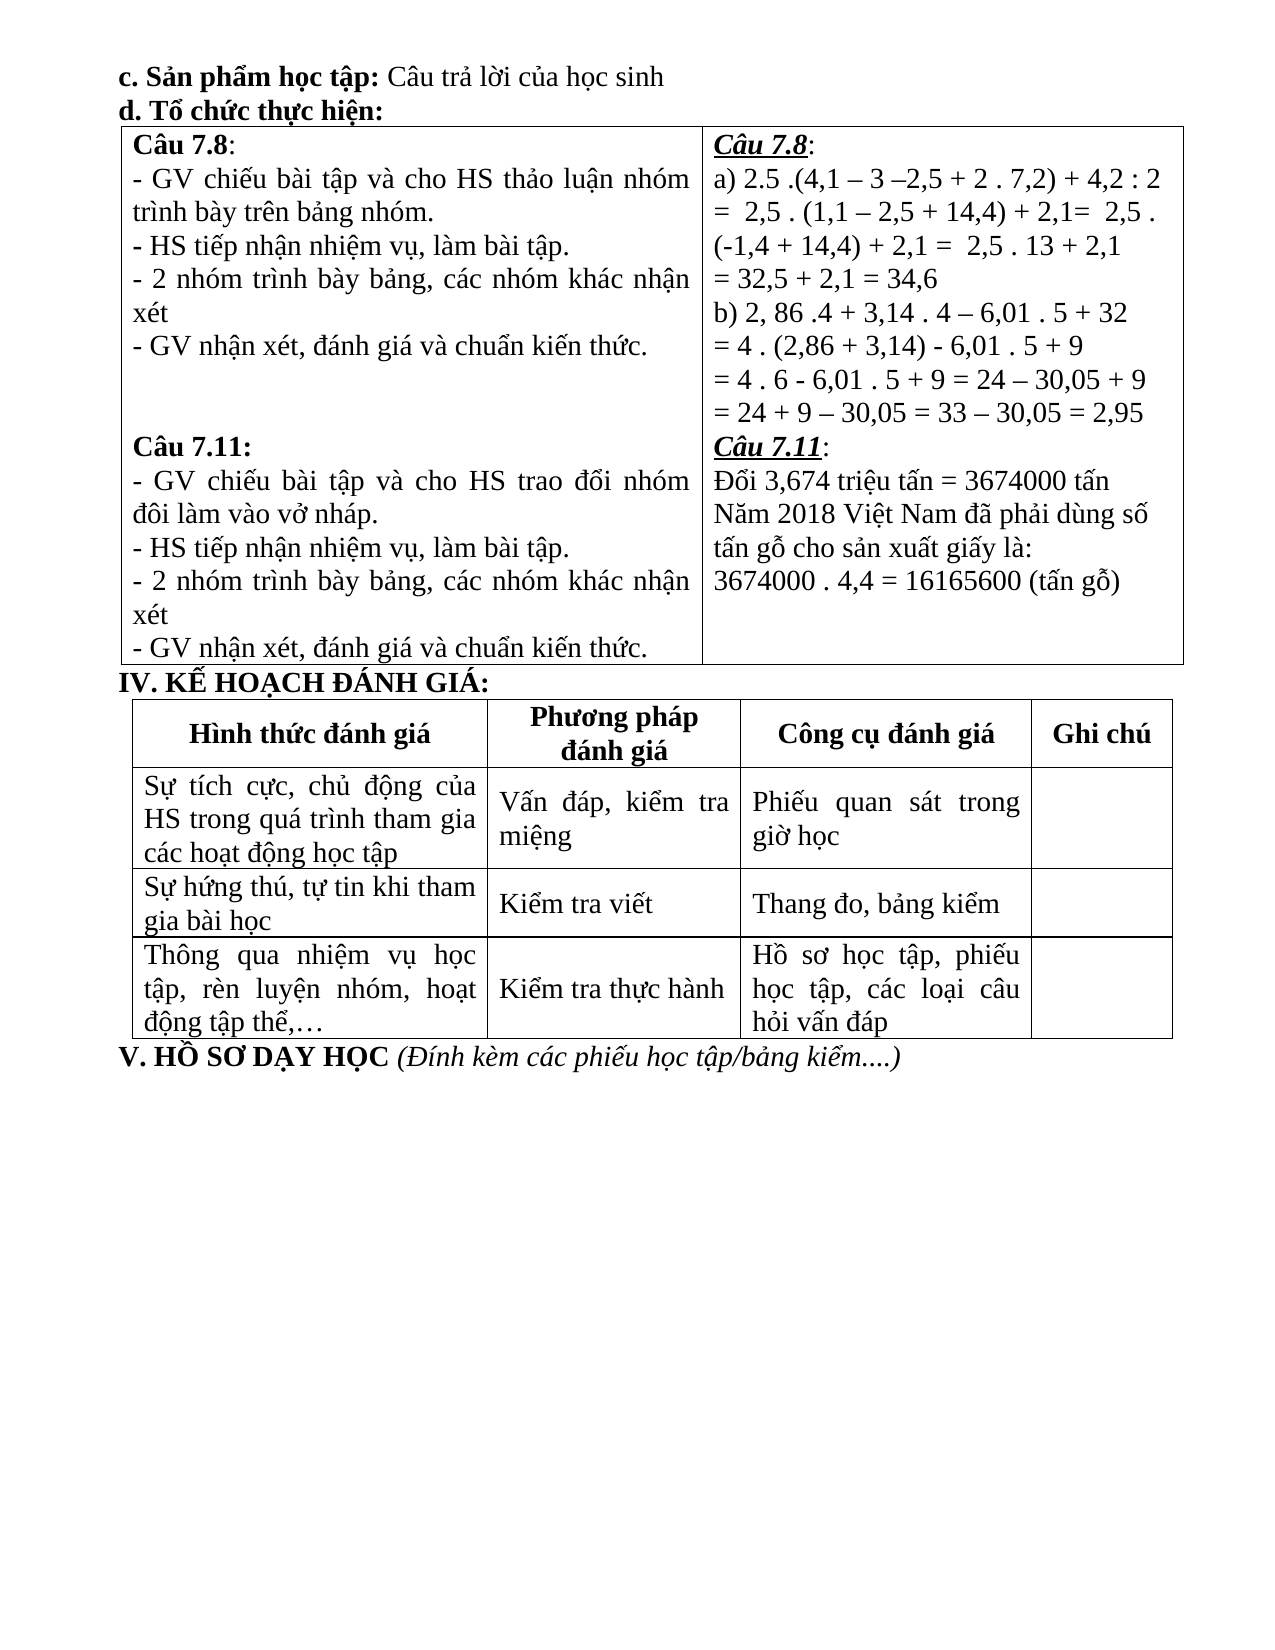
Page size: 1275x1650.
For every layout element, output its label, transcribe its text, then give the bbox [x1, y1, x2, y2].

text V. HỒ SƠ DẠY HỌC (Đính kèm các phiếu học tập/bảng kiểm....) [118, 1039, 1186, 1073]
text d. Tổ chức thực hiện: [118, 93, 1186, 126]
table_cell [1032, 938, 1172, 1038]
table_header Câu 7.8: a) 2.5 .(4,1 – 3 –2,5 + 2 . 7,2) + 4,2 : 2 = 2,5 . (1,1 – 2,5 + 14,4) + 2,1= 2,5 . (-1,4 + 14,4) + 2,1 = 2,5 . 13 + 2,1 = 32,5 + 2,1 = 34,6 b) 2, 86 .4 + 3,14 . 4 – 6,01 . 5 + 32 = 4 . (2,86 + 3,14) - 6,01 . 5 + 9 = 4 . 6 - 6,01 . 5 + 9 = 24 – 30,05 + 9 = 24 + 9 – 30,05 = 33 – 30,05 = 2,95 Câu 7.11: Đổi 3,674 triệu tấn = 3674000 tấn Năm 2018 Việt Nam đã phải dùng số tấn gỗ cho sản xuất giấy là: 3674000 . 4,4 = 16165600 (tấn gỗ) [703, 127, 1183, 664]
table_header Hình thức đánh giá [133, 700, 487, 767]
table_cell Thang đo, bảng kiểm [741, 869, 1031, 936]
table_cell [1032, 768, 1172, 868]
table_cell Kiểm tra thực hành [488, 938, 740, 1038]
table_cell Kiểm tra viết [488, 869, 740, 936]
text c. Sản phẩm học tập: Câu trả lời của học sinh [118, 59, 1186, 93]
table_header Câu 7.8: - GV chiếu bài tập và cho HS thảo luận nhóm trình bày trên bảng nhóm. - HS tiếp nhận nhiệm vụ, làm bài tập. - 2 nhóm trình bày bảng, các nhóm khác nhận xét - GV nhận xét, đánh giá và chuẩn kiến thức. Câu 7.11: - GV chiếu bài tập và cho HS trao đổi nhóm đôi làm vào vở nháp. - HS tiếp nhận nhiệm vụ, làm bài tập. - 2 nhóm trình bày bảng, các nhóm khác nhận xét - GV nhận xét, đánh giá và chuẩn kiến thức. [122, 127, 702, 664]
table_header Phương pháp đánh giá [488, 700, 740, 767]
table_cell Vấn đáp, kiểm tra miệng [488, 768, 740, 868]
table_cell Sự hứng thú, tự tin khi tham gia bài học [133, 869, 487, 936]
table_cell Thông qua nhiệm vụ học tập, rèn luyện nhóm, hoạt động tập thể,… [133, 938, 487, 1038]
table_cell Sự tích cực, chủ động của HS trong quá trình tham gia các hoạt động học tập [133, 768, 487, 868]
table_cell [1032, 869, 1172, 936]
table_cell Hồ sơ học tập, phiếu học tập, các loại câu hỏi vấn đáp [741, 938, 1031, 1038]
table_header Ghi chú [1032, 700, 1172, 767]
table_header Công cụ đánh giá [741, 700, 1031, 767]
text IV. KẾ HOẠCH ĐÁNH GIÁ: [118, 665, 1186, 698]
table_cell Phiếu quan sát trong giờ học [741, 768, 1031, 868]
